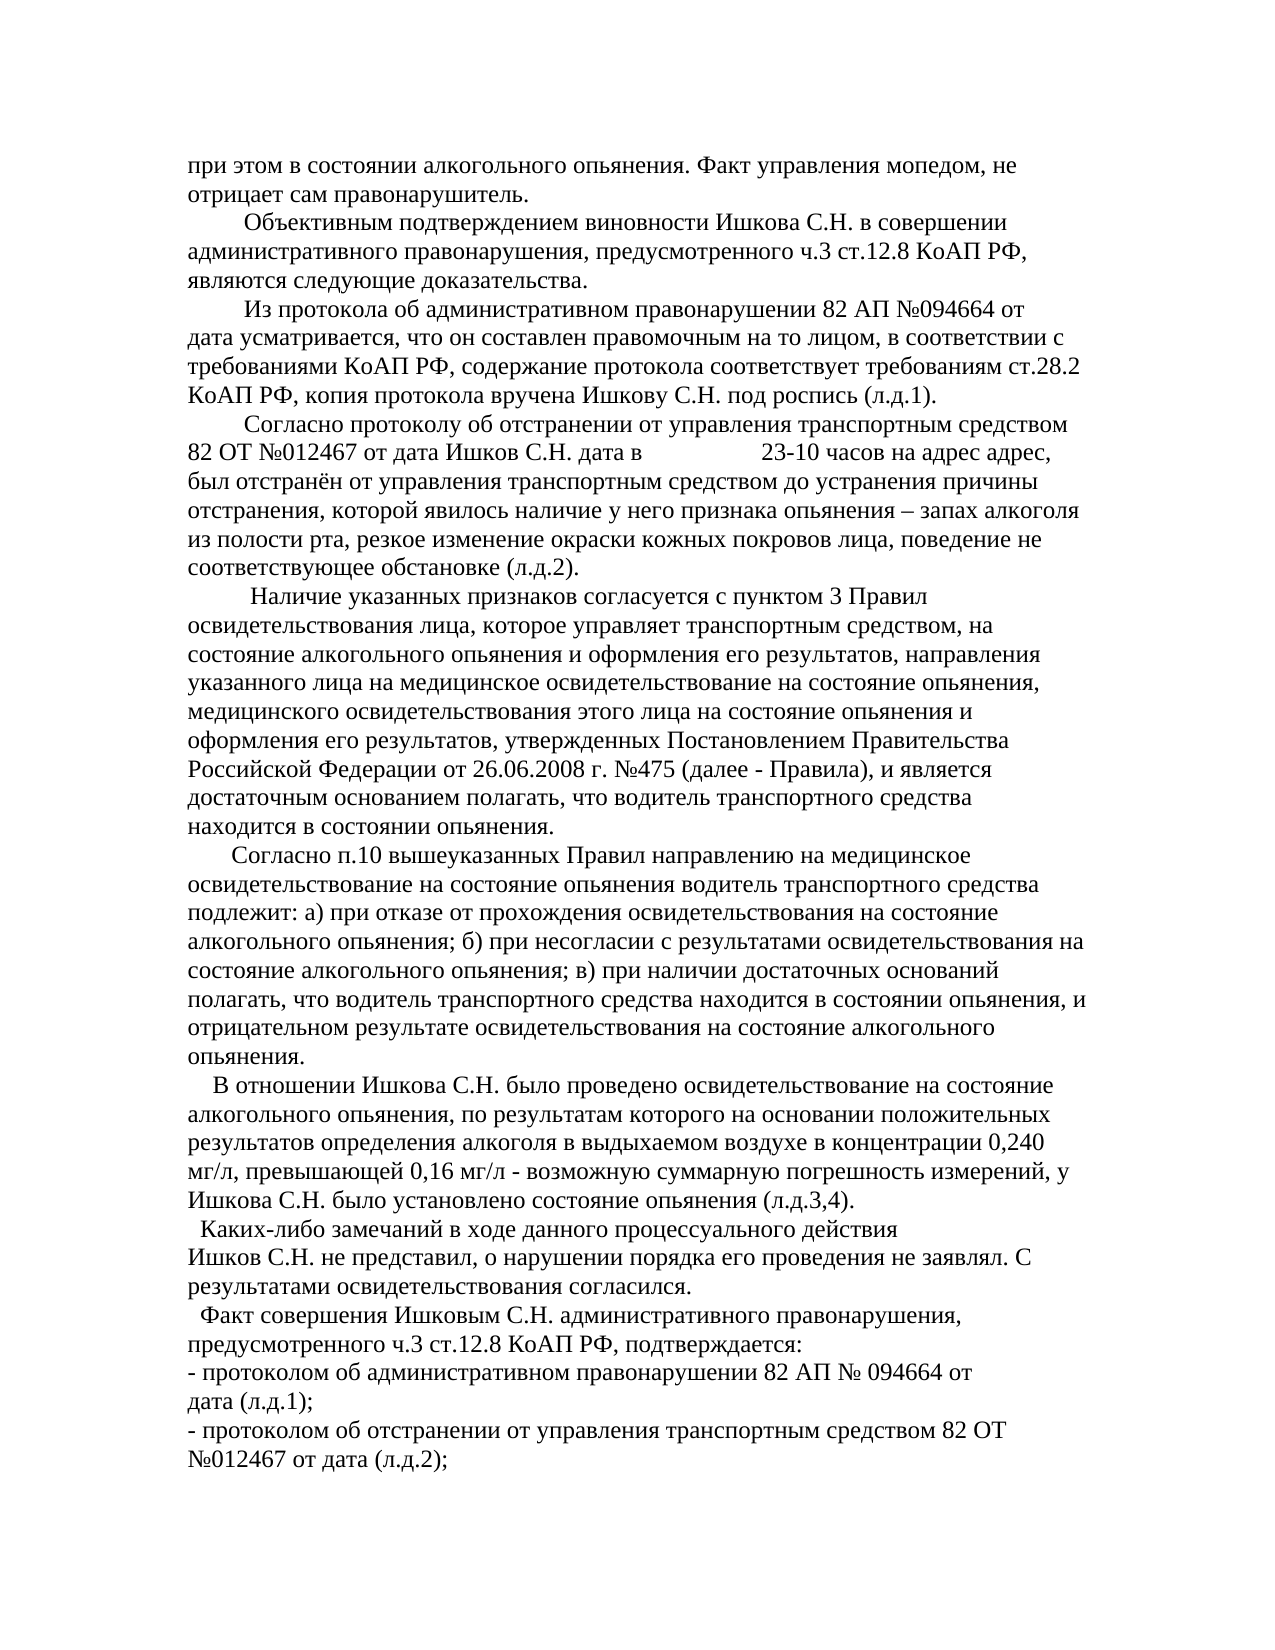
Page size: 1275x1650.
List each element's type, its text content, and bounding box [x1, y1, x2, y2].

text Согласно п.10 вышеуказанных Правил направлению на медицинское освидетельствование на состояние опьянения водитель транспортного средства подлежит: а) при отказе от прохождения освидетельствования на состояние алкогольного опьянения; б) при несогласии с результатами освидетельствования на состояние алкогольного опьянения; в) при наличии достаточных оснований полагать, что водитель транспортного средства находится в состоянии опьянения, и отрицательном результате освидетельствования на состояние алкогольного опьянения. [187, 840, 1087, 1070]
text Каких-либо замечаний в ходе данного процессуального действия [187, 1214, 1087, 1242]
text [187, 150, 1087, 207]
text дата (л.д.1); [187, 1386, 1087, 1415]
text - протоколом об отстранении от управления транспортным средством 82 ОТ №012467 от дата (л.д.2); [187, 1415, 1087, 1472]
text Объективным подтверждением виновности Ишкова С.Н. в совершении административного правонарушения, предусмотренного ч.3 ст.12.8 КоАП РФ, являются следующие доказательства. [187, 207, 1087, 294]
text дата усматривается, что он составлен правомочным на то лицом, в соответствии с требованиями КоАП РФ, содержание протокола соответствует требованиям ст.28.2 КоАП РФ, копия протокола вручена Ишкову С.Н. под роспись (л.д.1). [187, 322, 1087, 409]
text Наличие указанных признаков согласуется с пунктом 3 Правил освидетельствования лица, которое управляет транспортным средством, на состояние алкогольного опьянения и оформления его результатов, направления указанного лица на медицинское освидетельствование на состояние опьянения, медицинского освидетельствования этого лица на состояние опьянения и оформления его результатов, утвержденных Постановлением Правительства Российской Федерации от 26.06.2008 г. №475 (далее - Правила), и является достаточным основанием полагать, что водитель транспортного средства находится в состоянии опьянения. [187, 581, 1087, 840]
text В отношении Ишкова С.Н. было проведено освидетельствование на состояние алкогольного опьянения, по результатам которого на основании положительных результатов определения алкоголя в выдыхаемом воздухе в концентрации 0,240 мг/л, превышающей 0,16 мг/л - возможную суммарную погрешность измерений, у Ишкова С.Н. было установлено состояние опьянения (л.д.3,4). [187, 1070, 1087, 1214]
text Факт совершения Ишковым С.Н. административного правонарушения, предусмотренного ч.3 ст.12.8 КоАП РФ, подтверждается: [187, 1300, 1087, 1357]
text - протоколом об административном правонарушении 82 АП № 094664 от [187, 1357, 1087, 1386]
text Ишков С.Н. не представил, о нарушении порядка его проведения не заявлял. С результатами освидетельствования согласился. [187, 1242, 1087, 1300]
text Из протокола об административном правонарушении 82 АП №094664 от [187, 294, 1087, 322]
text Согласно протоколу об отстранении от управления транспортным средством 82 ОТ №012467 от дата Ишков С.Н. дата в 23-10 часов на адрес адрес, был отстранён от управления транспортным средством до устранения причины отстранения, которой явилось наличие у него признака опьянения – запах алкоголя из полости рта, резкое изменение окраски кожных покровов лица, поведение не соответствующее обстановке (л.д.2). [187, 409, 1087, 581]
